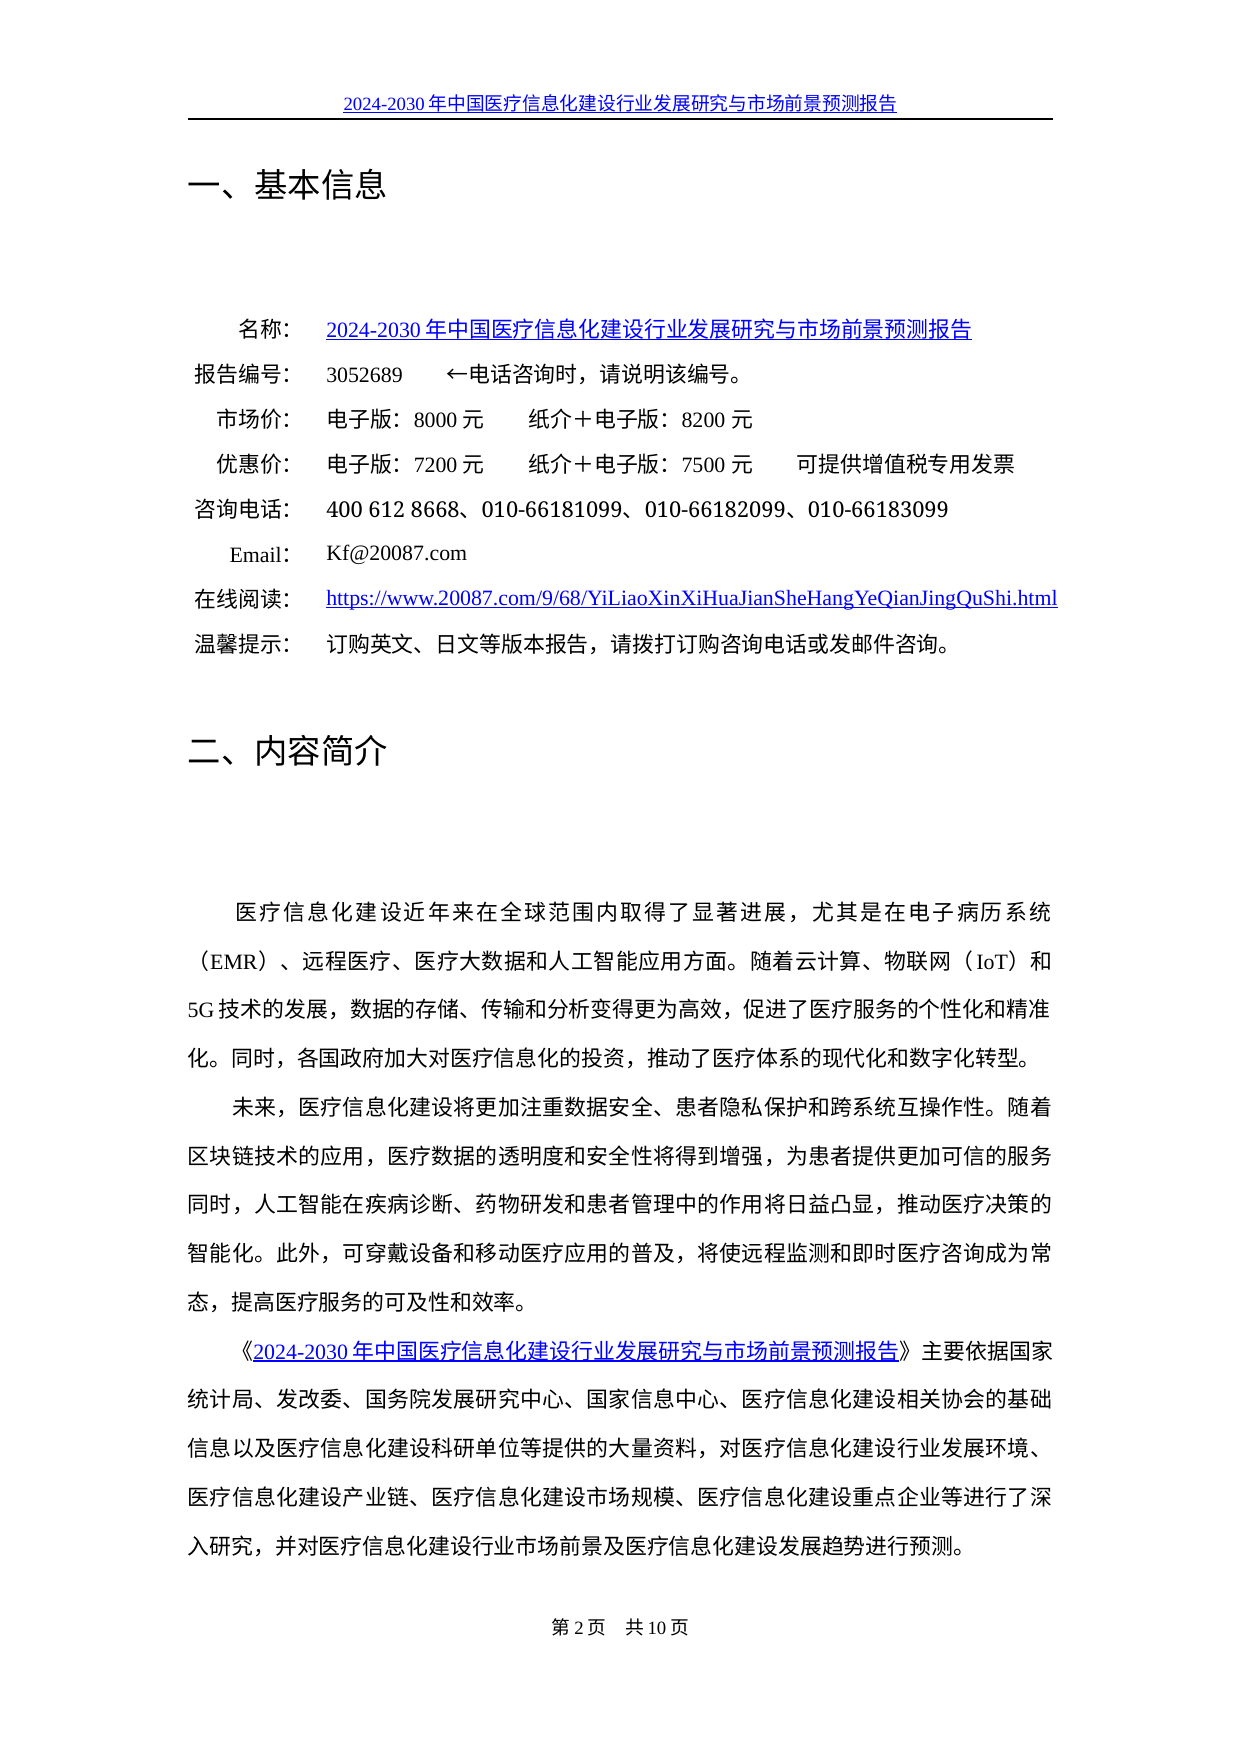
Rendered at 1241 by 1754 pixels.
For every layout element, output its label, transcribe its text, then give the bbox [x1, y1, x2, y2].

table_header 名称： [167, 312, 315, 357]
table_cell 电子版：8000 元 纸介＋电子版：8200 元 [315, 402, 1073, 447]
table_cell 报告编号： [167, 357, 315, 402]
table_cell 3052689 ←电话咨询时，请说明该编号。 [315, 357, 1073, 402]
title 一、基本信息 [187, 150, 1053, 215]
table_cell Kf@20087.com [315, 537, 1073, 582]
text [187, 894, 1053, 1561]
table_cell [315, 582, 1073, 627]
title 二、内容简介 [187, 717, 1053, 782]
table_cell 温馨提示： [167, 627, 315, 672]
table_cell 电子版：7200 元 纸介＋电子版：7500 元 可提供增值税专用发票 [315, 447, 1073, 492]
table_cell 市场价： [167, 402, 315, 447]
table_cell 优惠价： [167, 447, 315, 492]
table_cell 咨询电话： [167, 492, 315, 537]
table_cell 订购英文、日文等版本报告，请拨打订购咨询电话或发邮件咨询。 [315, 627, 1073, 672]
table_cell 400 612 8668、010-66181099、010-66182099、010-66183099 [315, 492, 1073, 537]
table_cell 在线阅读： [167, 582, 315, 627]
table_cell Email： [167, 537, 315, 582]
table_header 2024-2030年中国医疗信息化建设行业发展研究与市场前景预测报告 [315, 312, 1073, 357]
